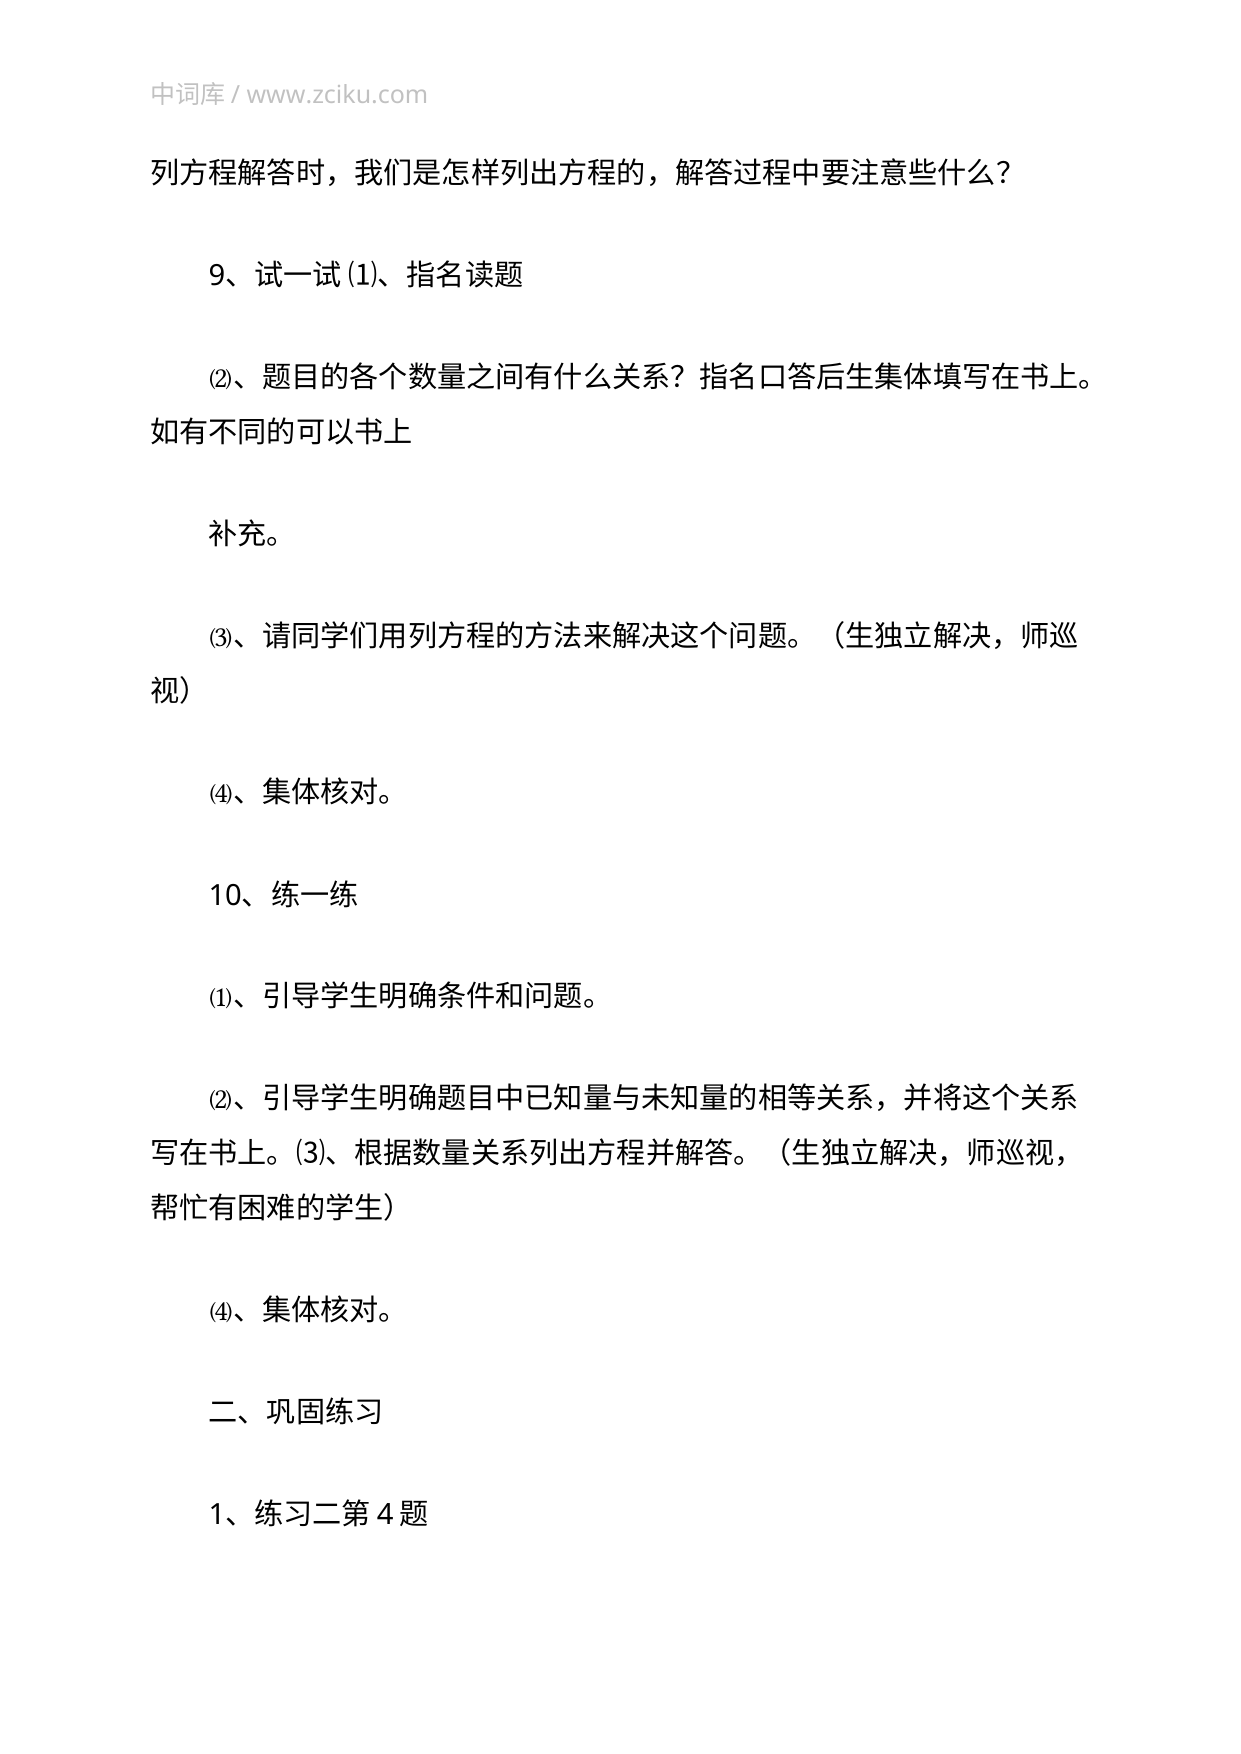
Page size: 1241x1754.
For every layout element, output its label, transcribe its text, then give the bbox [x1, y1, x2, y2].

text ⑶、请同学们用列方程的方法来解决这个问题。（生独立解决，师巡视） [150, 612, 1090, 709]
text 1、练习二第4题 [150, 1490, 1090, 1533]
text ⑵、题目的各个数量之间有什么关系？指名口答后生集体填写在书上。如有不同的可以书上 [150, 354, 1090, 451]
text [150, 150, 1090, 192]
text ⑴、引导学生明确条件和问题。 [150, 973, 1090, 1015]
text 9、试一试 ⑴、指名读题 [150, 252, 1090, 294]
text ⑵、引导学生明确题目中已知量与未知量的相等关系，并将这个关系写在书上。⑶、根据数量关系列出方程并解答。（生独立解决，师巡视，帮忙有困难的学生） [150, 1075, 1090, 1227]
text 补充。 [150, 511, 1090, 553]
text 10、练一练 [150, 871, 1090, 913]
text ⑷、集体核对。 [150, 769, 1090, 811]
text 二、巩固练习 [150, 1389, 1090, 1431]
text ⑷、集体核对。 [150, 1287, 1090, 1329]
